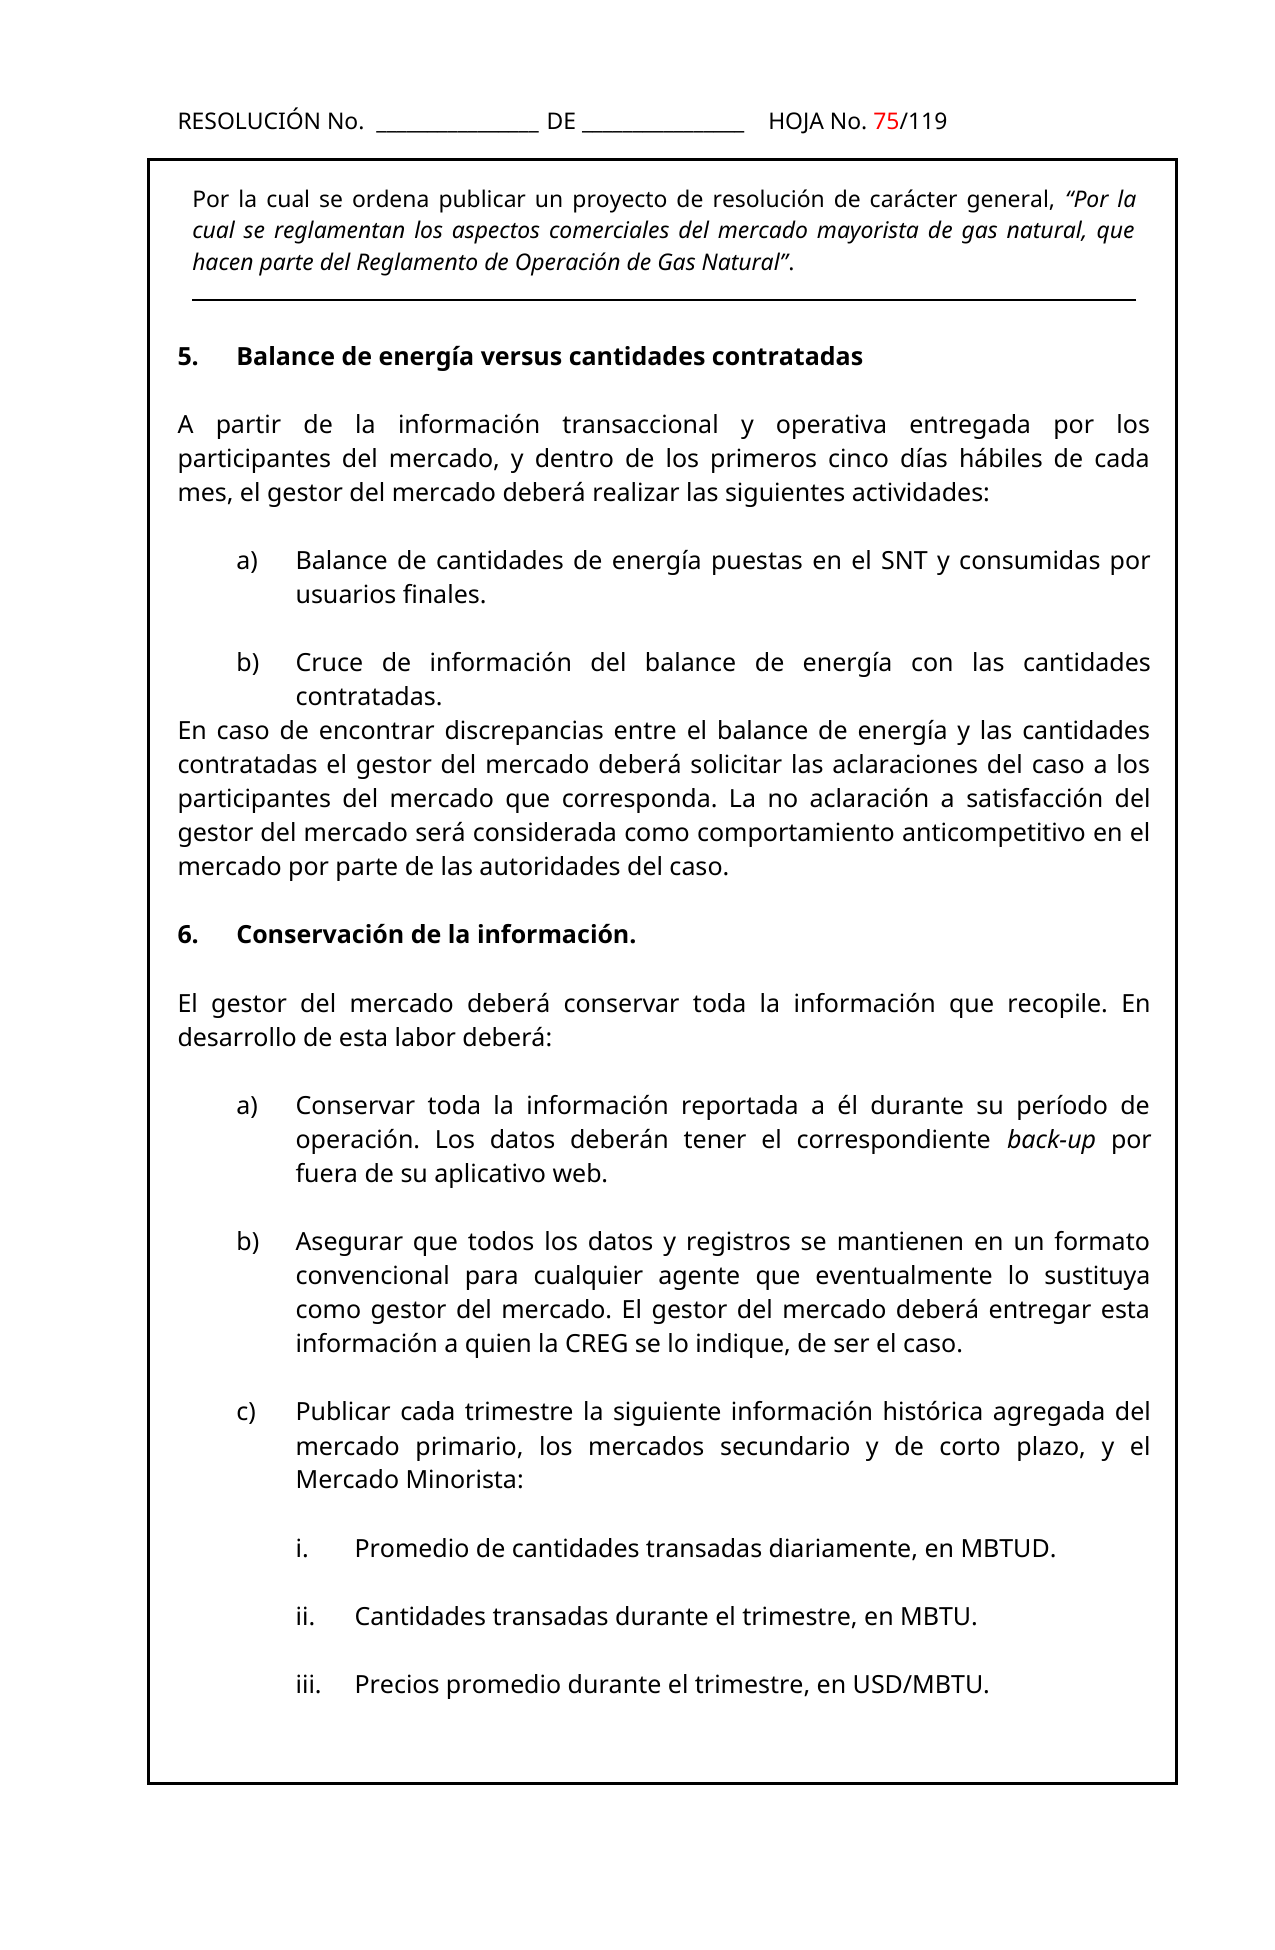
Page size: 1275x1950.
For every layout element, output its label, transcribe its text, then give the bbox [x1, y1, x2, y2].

list Cruce de información del balance de energía con las cantidades contratadas. [236, 645, 1152, 713]
list Conservación de la información. [177, 917, 1152, 951]
text En caso de encontrar discrepancias entre el balance de energía y las cantidades contratadas el gestor del mercado deberá solicitar las aclaraciones del caso a los participantes del mercado que corresponda. La no aclaración a satisfacción del gestor del mercado será considerada como comportamiento anticompetitivo en el mercado por parte de las autoridades del caso. [177, 713, 1152, 883]
list Promedio de cantidades transadas diariamente, en MBTUD. [295, 1530, 1152, 1564]
list Balance de cantidades de energía puestas en el SNT y consumidas por usuarios finales. [236, 542, 1152, 611]
list Conservar toda la información reportada a él durante su período de operación. Los datos deberán tener el correspondiente back-up por fuera de su aplicativo web. [236, 1087, 1152, 1190]
list Publicar cada trimestre la siguiente información histórica agregada del mercado primario, los mercados secundario y de corto plazo, y el Mercado Minorista: [236, 1394, 1152, 1496]
list Precios promedio durante el trimestre, en USD/MBTU. [295, 1667, 1152, 1701]
list Cantidades transadas durante el trimestre, en MBTU. [295, 1598, 1152, 1632]
text El gestor del mercado deberá conservar toda la información que recopile. En desarrollo de esta labor deberá: [177, 985, 1152, 1053]
text A partir de la información transaccional y operativa entregada por los participantes del mercado, y dentro de los primeros cinco días hábiles de cada mes, el gestor del mercado deberá realizar las siguientes actividades: [177, 406, 1152, 508]
list Balance de energía versus cantidades contratadas [177, 338, 1152, 372]
list Asegurar que todos los datos y registros se mantienen en un formato convencional para cualquier agente que eventualmente lo sustituya como gestor del mercado. El gestor del mercado deberá entregar esta información a quien la CREG se lo indique, de ser el caso. [236, 1224, 1152, 1360]
